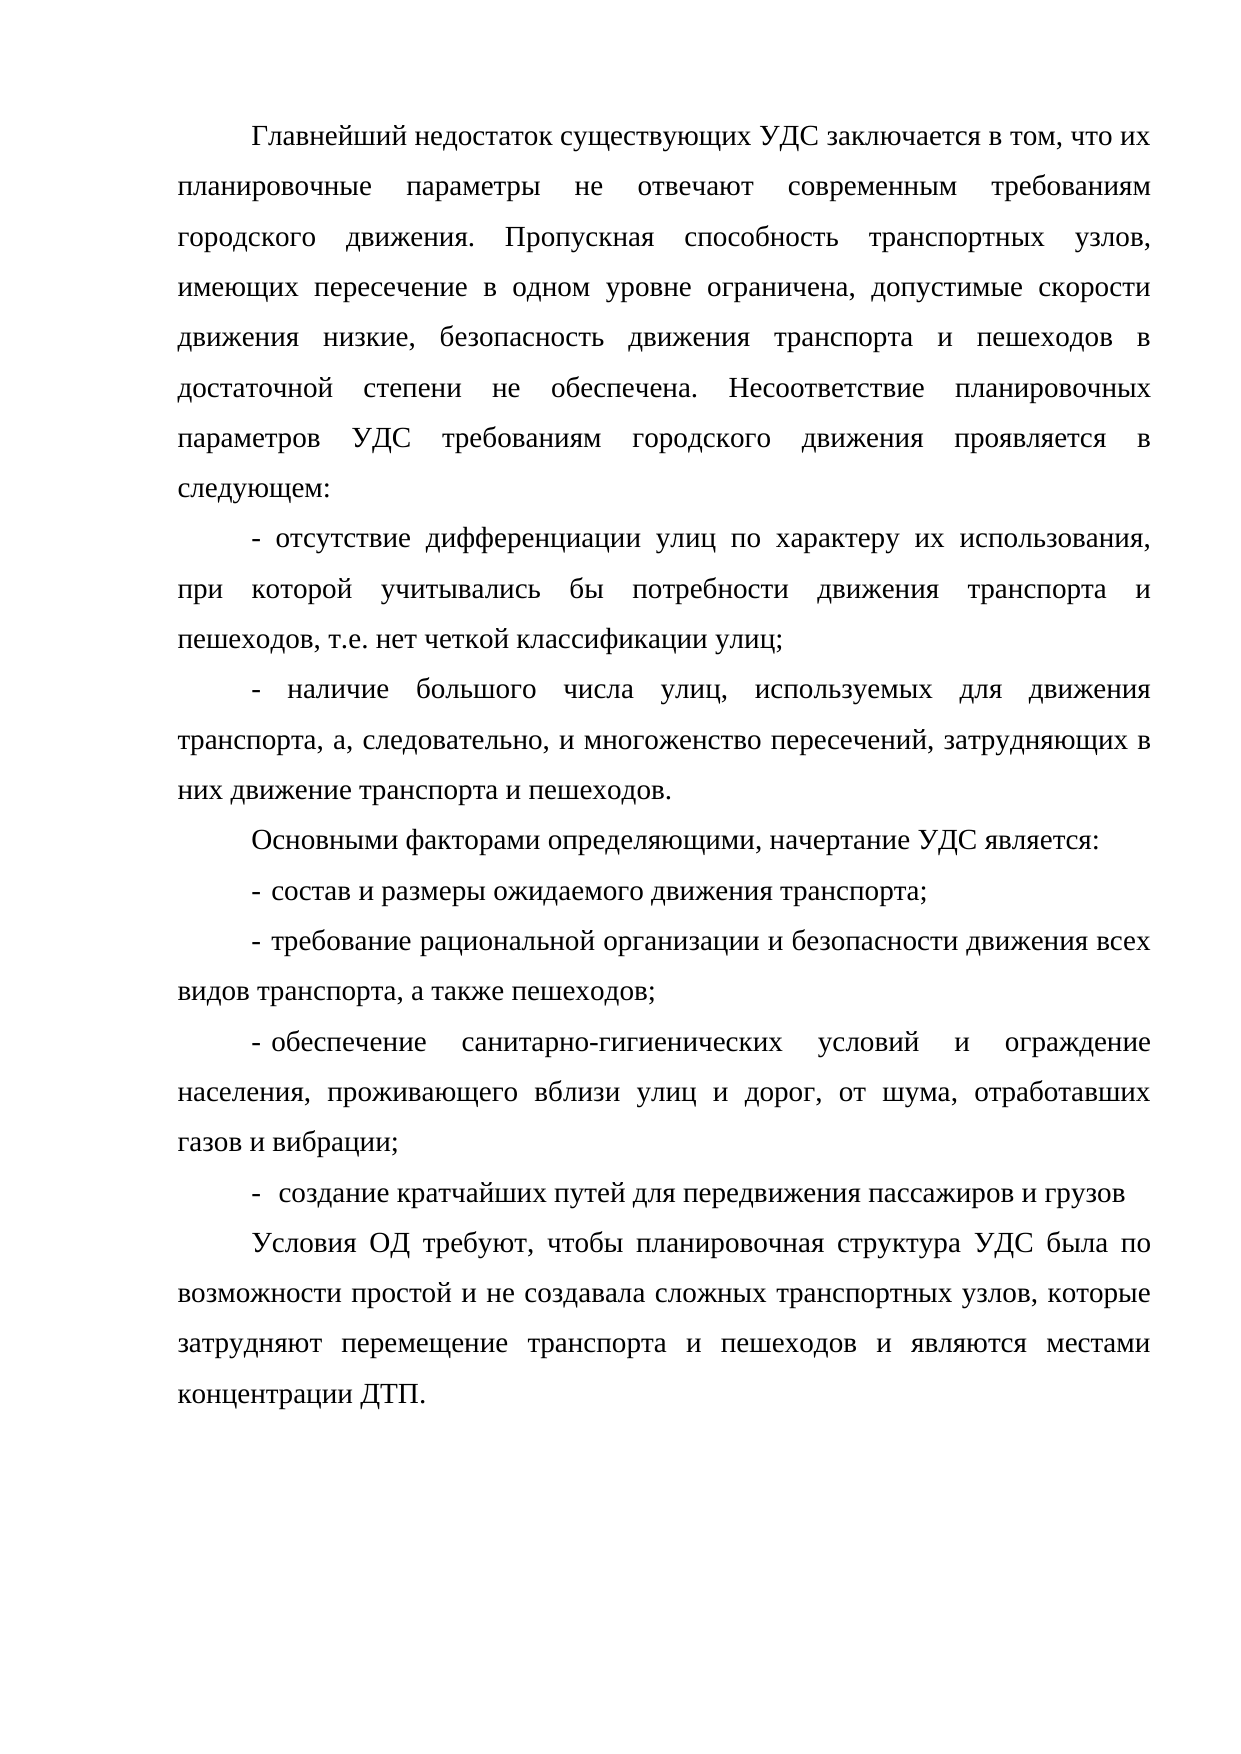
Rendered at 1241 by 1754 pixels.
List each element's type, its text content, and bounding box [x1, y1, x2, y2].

list обеспечение санитарно-гигиенических условий и ограждение населения, проживающего вблизи улиц и дорог, от шума, отработавших газов и вибрации; [177, 1024, 1152, 1158]
text - отсутствие дифференциации улиц по характеру их использования, при которой учитывались бы потребности движения транспорта и пешеходов, т.е. нет четкой классификации улиц; [177, 521, 1152, 655]
text Главнейший недостаток существующих УДС заключается в том, что их планировочные параметры не отвечают современным требованиям городского движения. Пропускная способность транспортных узлов, имеющих пересечение в одном уровне ограничена, допустимые скорости движения низкие, безопасность движения транспорта и пешеходов в достаточной степени не обеспечена. Несоответствие планировочных параметров УДС требованиям городского движения проявляется в следующем: [177, 118, 1152, 504]
list создание кратчайших путей для передвижения пассажиров и грузов [177, 1175, 1152, 1208]
text - наличие большого числа улиц, используемых для движения транспорта, а, следовательно, и многоженство пересечений, затрудняющих в них движение транспорта и пешеходов. [177, 672, 1152, 806]
list состав и размеры ожидаемого движения транспорта; [177, 873, 1152, 906]
list требование рациональной организации и безопасности движения всех видов транспорта, а также пешеходов; [177, 923, 1152, 1007]
text Основными факторами определяющими, начертание УДС является: [177, 822, 1152, 856]
text Условия ОД требуют, чтобы планировочная структура УДС была по возможности простой и не создавала сложных транспортных узлов, которые затрудняют перемещение транспорта и пешеходов и являются местами концентрации ДТП. [177, 1225, 1152, 1409]
